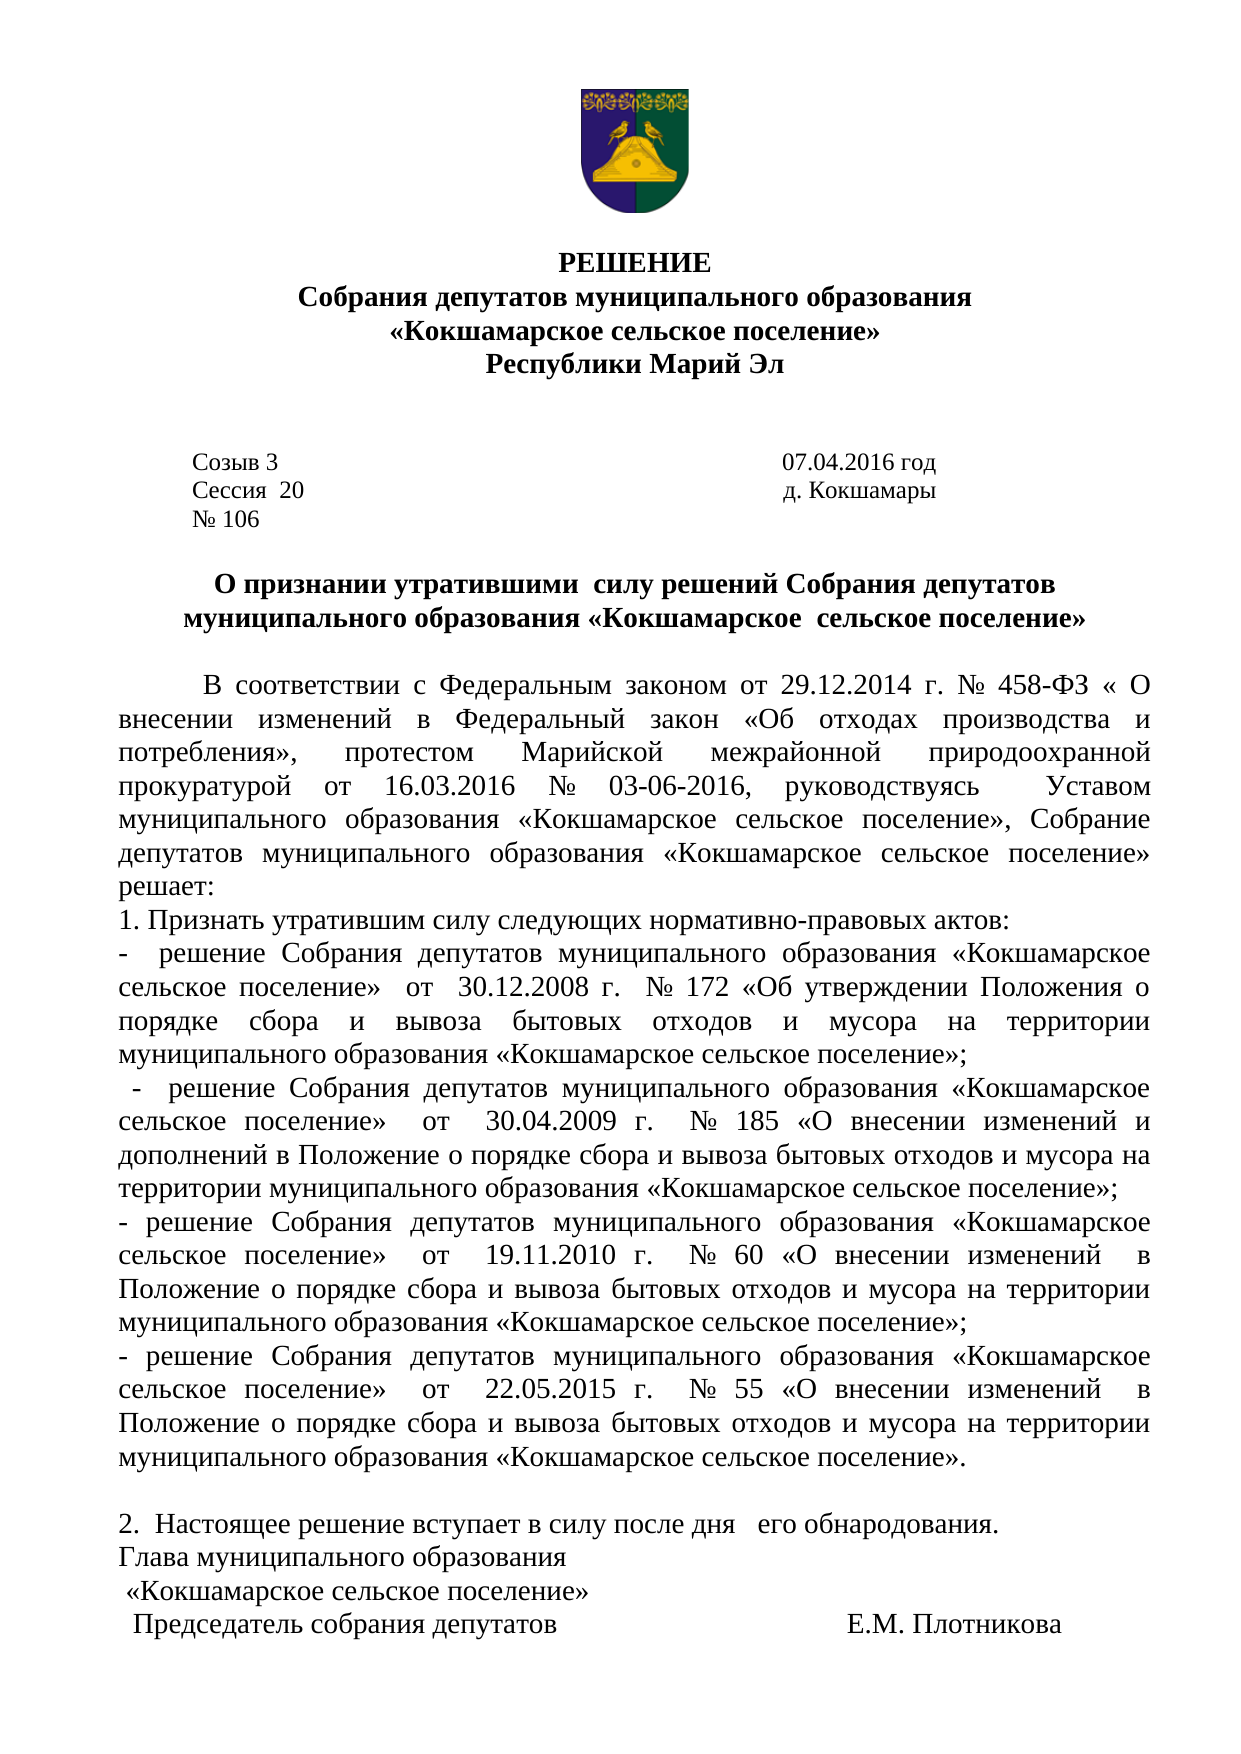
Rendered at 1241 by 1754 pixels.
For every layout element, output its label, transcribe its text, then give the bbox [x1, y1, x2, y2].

text - решение Собрания депутатов муниципального образования «Кокшамарское сельское поселение» от 19.11.2010 г. № 60 «О внесении изменений в Положение о порядке сбора и вывоза бытовых отходов и мусора на территории муниципального образования «Кокшамарское сельское поселение»; [118, 1204, 1152, 1338]
text «Кокшамарское сельское поселение» [118, 1573, 1152, 1606]
text Председатель собрания депутатов Е.М. Плотникова [118, 1606, 1152, 1640]
text - решение Собрания депутатов муниципального образования «Кокшамарское сельское поселение» от 30.12.2008 г. № 172 «Об утверждении Положения о порядке сбора и вывоза бытовых отходов и мусора на территории муниципального образования «Кокшамарское сельское поселение»; [118, 936, 1152, 1070]
text № 106 [192, 504, 1152, 533]
text 2. Настоящее решение вступает в силу после дня его обнародования. [118, 1506, 1152, 1539]
text РЕШЕНИЕ [118, 246, 1152, 279]
text Глава муниципального образования [118, 1539, 1152, 1573]
text Республики Марий Эл [118, 346, 1152, 380]
text Сессия 20 д. Кокшамары [192, 476, 1152, 504]
text Созыв 3 07.04.2016 год [192, 447, 1152, 476]
text «Кокшамарское сельское поселение» [118, 313, 1152, 346]
text В соответствии с Федеральным законом от 29.12.2014 г. № 458-ФЗ « О внесении изменений в Федеральный закон «Об отходах производства и потребления», протестом Марийской межрайонной природоохранной прокуратурой от 16.03.2016 № 03-06-2016, руководствуясь Уставом муниципального образования «Кокшамарское сельское поселение», Собрание депутатов муниципального образования «Кокшамарское сельское поселение» решает: [118, 667, 1152, 902]
text - решение Собрания депутатов муниципального образования «Кокшамарское сельское поселение» от 22.05.2015 г. № 55 «О внесении изменений в Положение о порядке сбора и вывоза бытовых отходов и мусора на территории муниципального образования «Кокшамарское сельское поселение». [118, 1338, 1152, 1472]
text - решение Собрания депутатов муниципального образования «Кокшамарское сельское поселение» от 30.04.2009 г. № 185 «О внесении изменений и дополнений в Положение о порядке сбора и вывоза бытовых отходов и мусора на территории муниципального образования «Кокшамарское сельское поселение»; [118, 1070, 1152, 1204]
text 1. Признать утратившим силу следующих нормативно-правовых актов: [118, 902, 1152, 936]
text Собрания депутатов муниципального образования [118, 279, 1152, 313]
text О признании утратившими силу решений Собрания депутатов муниципального образования «Кокшамарское сельское поселение» [118, 567, 1152, 634]
